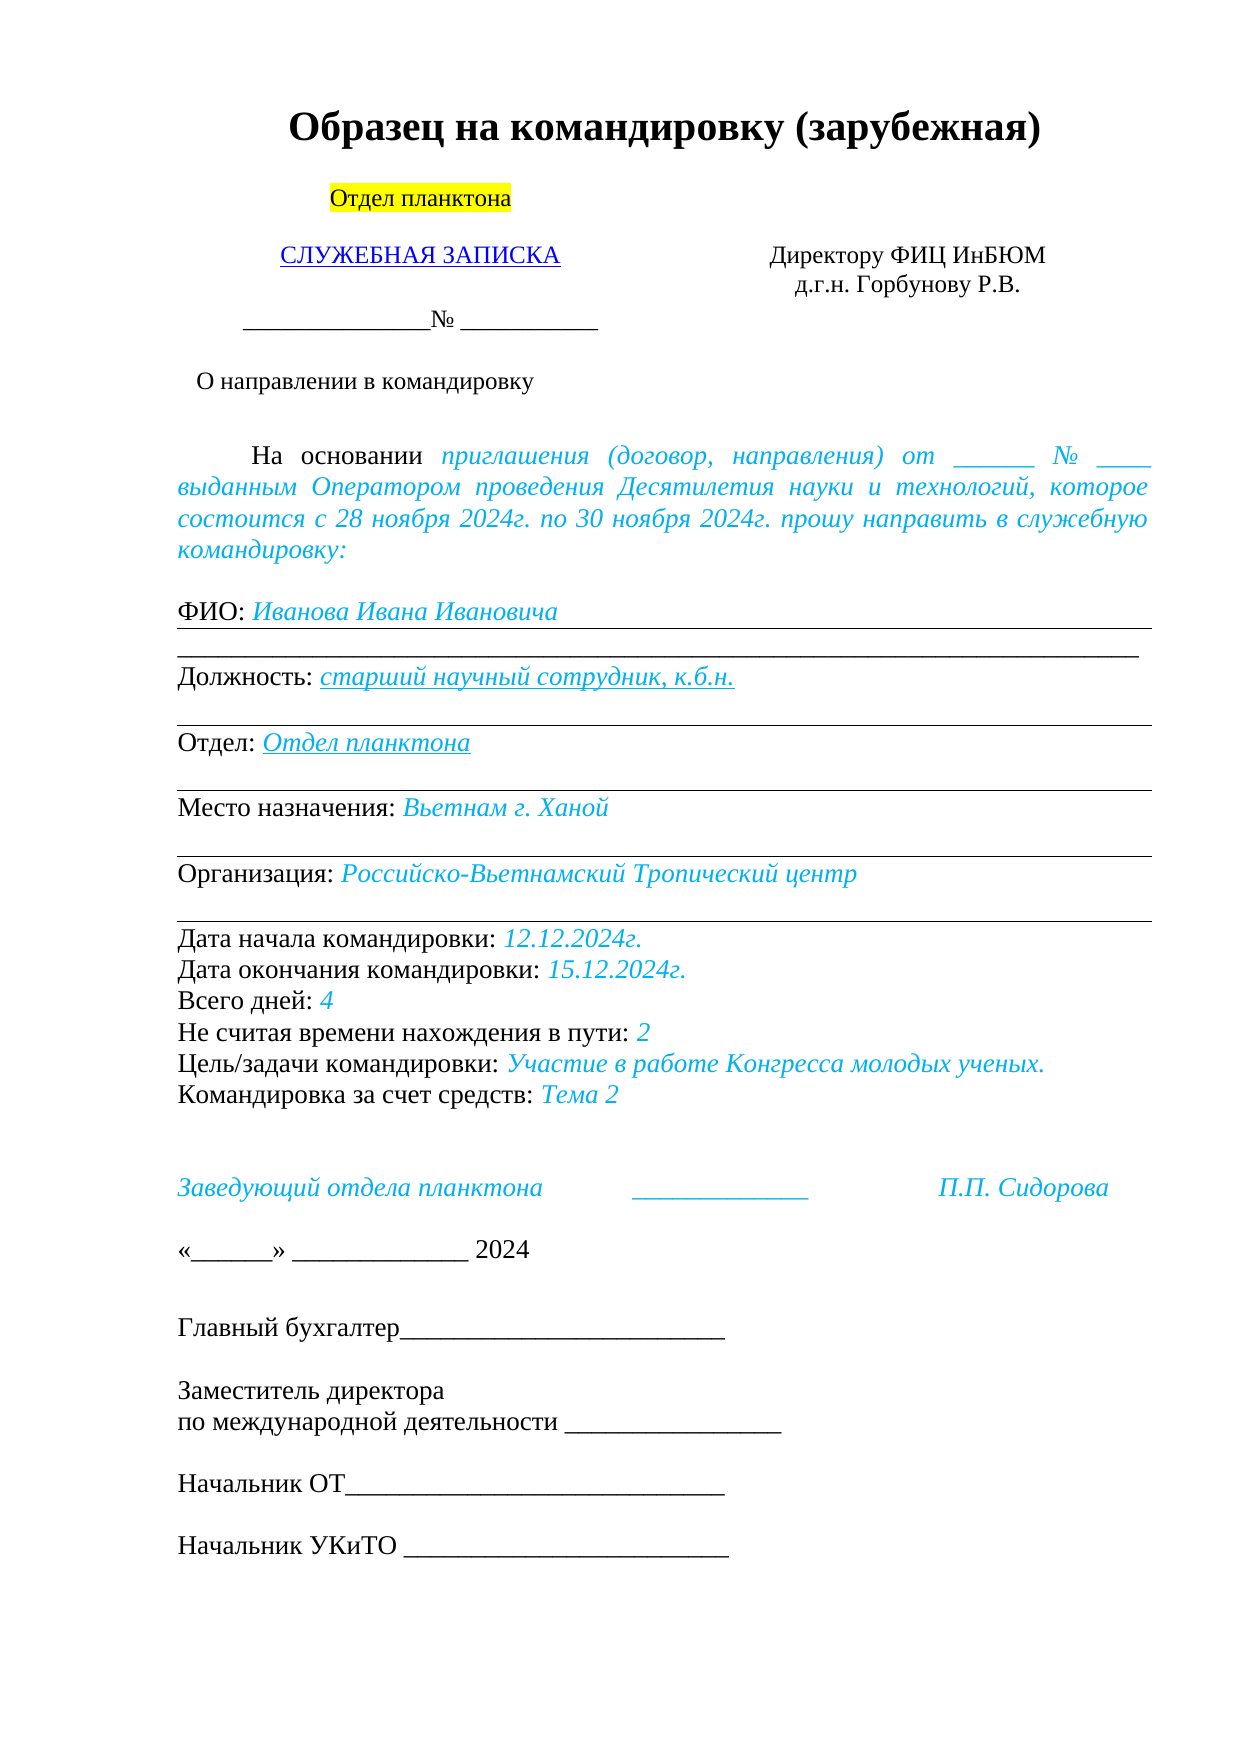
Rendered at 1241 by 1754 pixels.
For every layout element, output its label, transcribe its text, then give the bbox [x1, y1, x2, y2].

text Начальник ОТ____________________________ [177, 1467, 1152, 1498]
text Дата начала командировки: 12.12.2024г. [177, 922, 1152, 953]
text Цель/задачи командировки: Участие в работе Конгресса молодых ученых. [177, 1047, 1152, 1078]
text Всего дней: 4 [177, 984, 1152, 1016]
text Заместитель директора [177, 1374, 1152, 1405]
text Организация: Российско-Вьетнамский Тропический центр [177, 857, 1152, 888]
text Заведующий отдела планктона _____________ П.П. Сидорова [177, 1171, 1152, 1234]
text На основании приглашения (договор, направления) от ______ № ____ выданным Оператором проведения Десятилетия науки и технологий, которое состоится с 28 ноября 2024г. по 30 ноября 2024г. прошу направить в служебную командировку: [177, 439, 1152, 564]
table_header Отдел планктона СЛУЖЕБНАЯ ЗАПИСКА _______________№ ___________ О направлении в командировку [166, 183, 675, 406]
text «______» _____________ 2024 [177, 1234, 1152, 1265]
text ФИО: Иванова Ивана Ивановича [177, 595, 1152, 628]
text Место назначения: Вьетнам г. Ханой [177, 791, 1152, 822]
text Дата окончания командировки: 15.12.2024г. [177, 953, 1152, 984]
table_header Директору ФИЦ ИнБЮМ д.г.н. Горбунову Р.В. [675, 183, 1140, 406]
text Главный бухгалтер________________________ [177, 1311, 1152, 1343]
text Начальник УКиТО ________________________ [177, 1529, 1152, 1561]
text Не считая времени нахождения в пути: 2 [177, 1016, 1152, 1047]
text Должность: старший научный сотрудник, к.б.н. [177, 661, 1152, 692]
text Отдел: Отдел планктона [177, 726, 1152, 757]
text _______________________________________________________________________ [177, 629, 1152, 661]
text по международной деятельности ________________ [177, 1405, 1152, 1436]
text Командировка за счет средств: Тема 2 [177, 1078, 1152, 1109]
